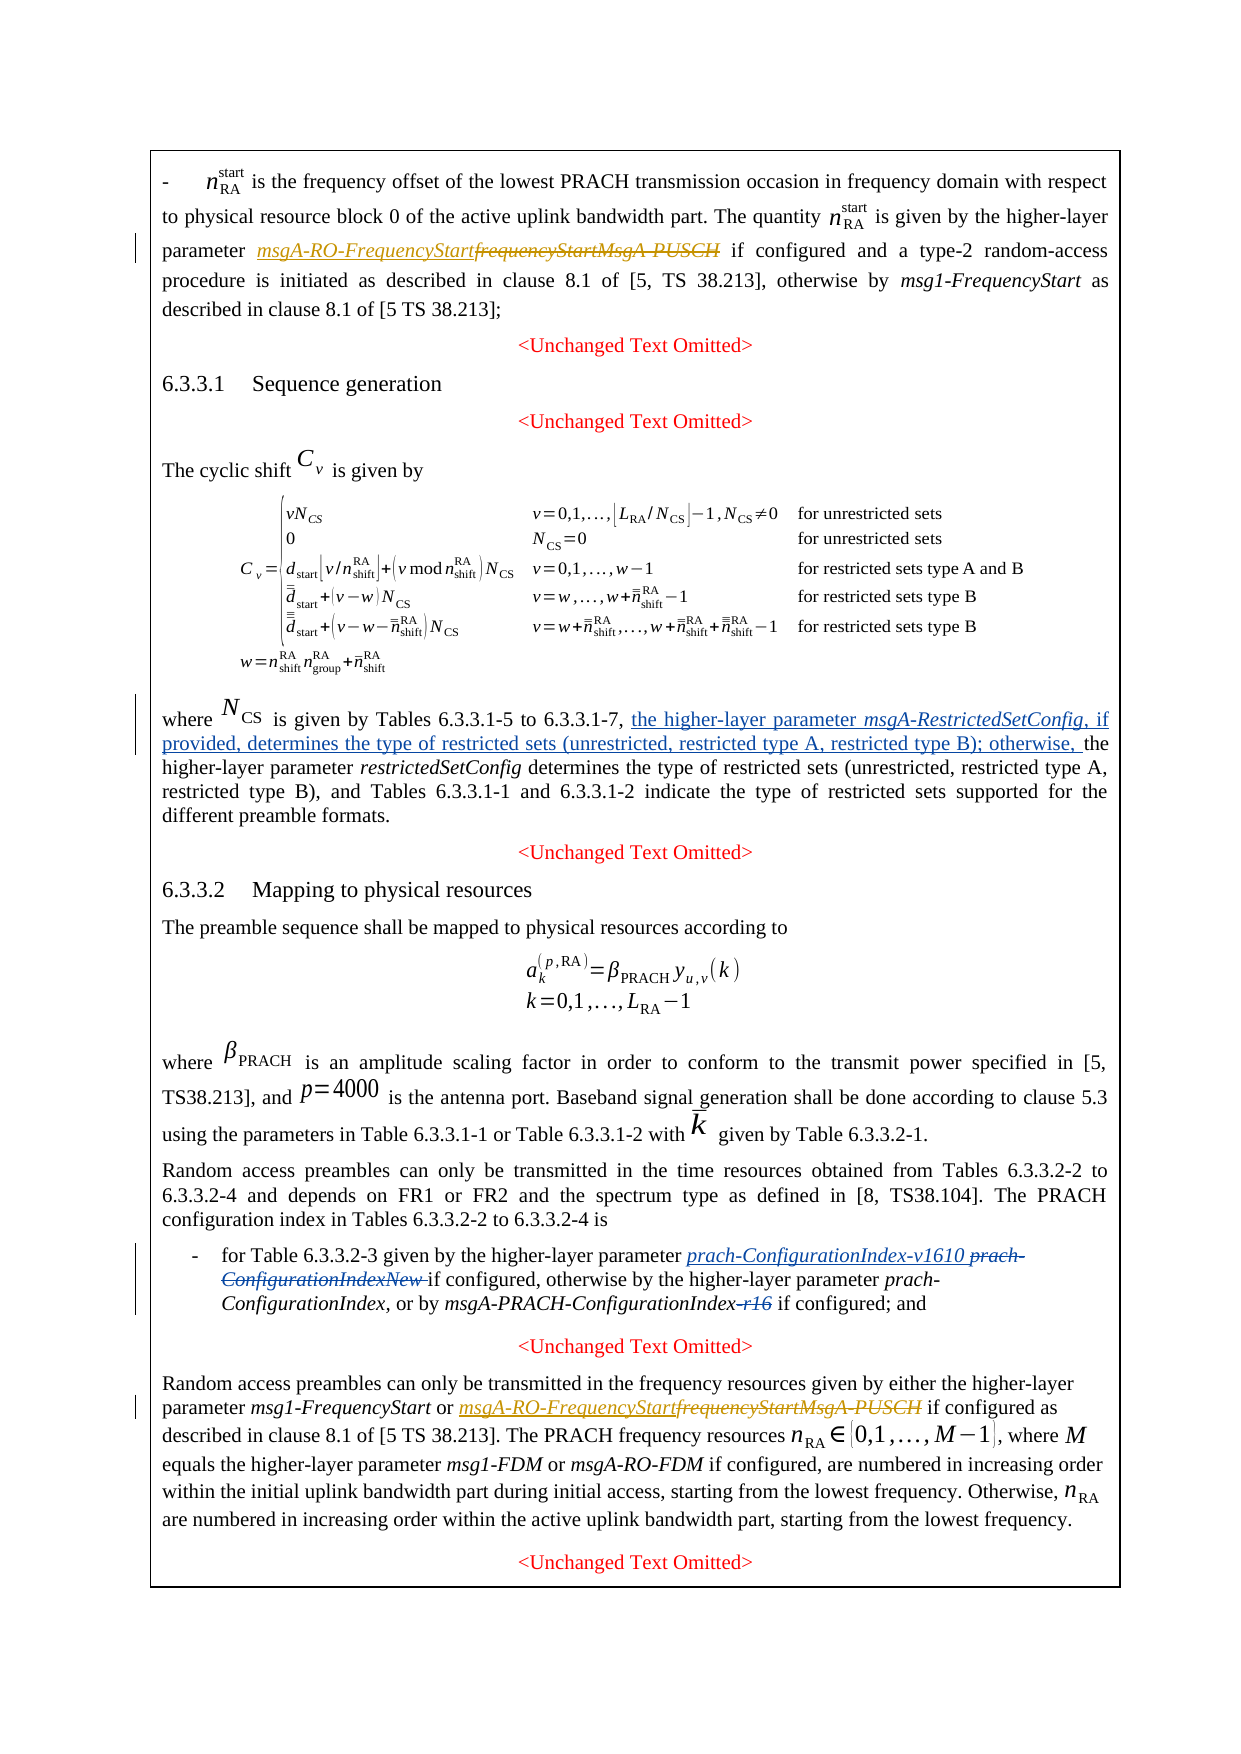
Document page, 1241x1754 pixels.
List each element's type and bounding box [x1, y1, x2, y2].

table_header [151, 151, 1119, 1586]
